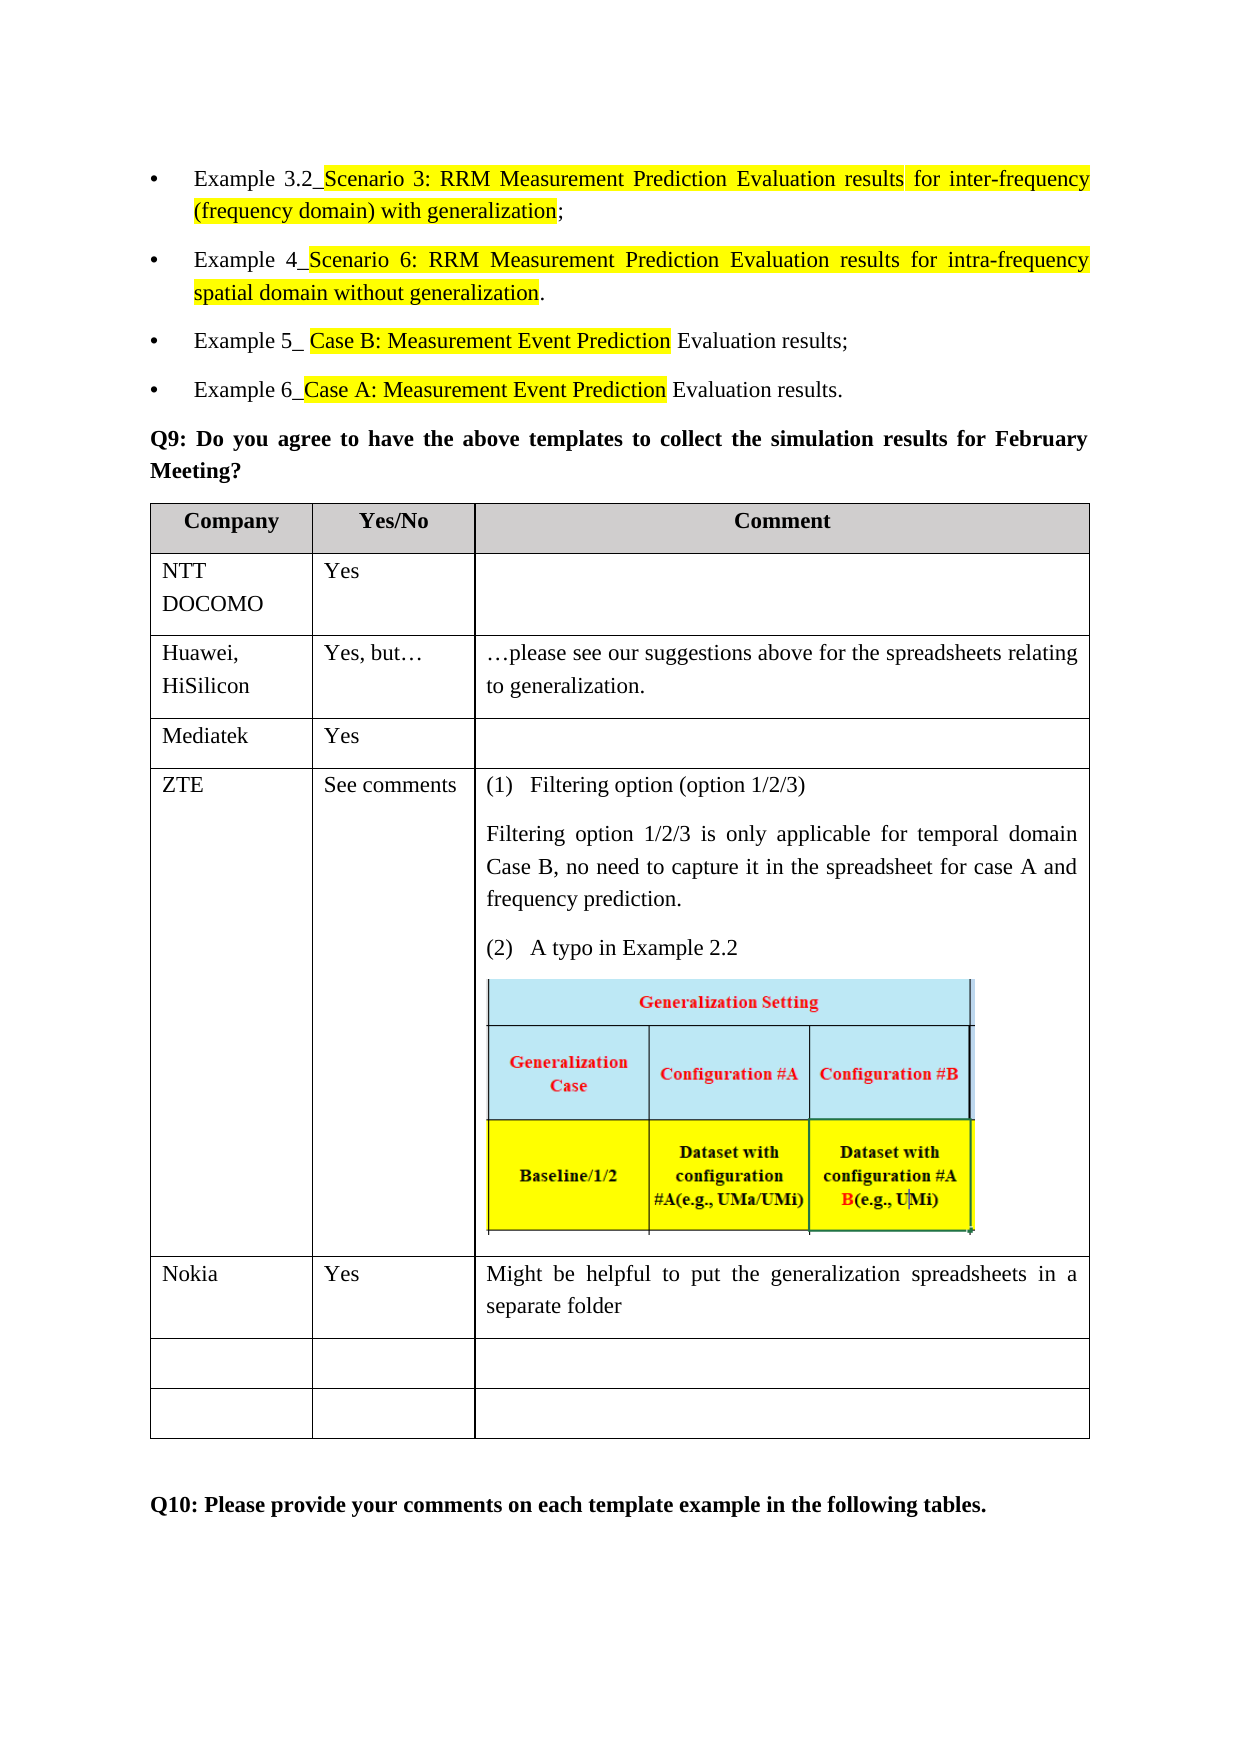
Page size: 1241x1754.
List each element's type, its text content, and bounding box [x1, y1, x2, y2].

table_cell Might be helpful to put the generalization spreadsheets in a separate folder [476, 1257, 1089, 1338]
table_cell Yes, but… [313, 636, 474, 718]
table_cell [476, 554, 1089, 635]
picture [486, 979, 975, 1235]
table_header Yes/No [313, 504, 474, 553]
table_cell Yes [313, 1257, 474, 1338]
list Example 4_Scenario 6: RRM Measurement Prediction Evaluation results for intra-frequency spatial domain without generalization. [150, 243, 1090, 308]
table_cell [313, 1389, 474, 1438]
table_cell [151, 1339, 312, 1388]
text Q9: Do you agree to have the above templates to collect the simulation results for February Meeting? [150, 422, 1090, 487]
table_cell [313, 1339, 474, 1388]
table_cell See comments [313, 769, 474, 1256]
table_cell Huawei, HiSilicon [151, 636, 312, 718]
text Q10: Please provide your comments on each template example in the following tables. [150, 1488, 1090, 1520]
table_cell [476, 719, 1089, 767]
table_cell ZTE [151, 769, 312, 1256]
table_cell Yes [313, 554, 474, 635]
table_header Comment [476, 504, 1089, 553]
table_cell Yes [313, 719, 474, 767]
list Example 3.2_Scenario 3: RRM Measurement Prediction Evaluation results for inter-frequency (frequency domain) with generalization; [150, 162, 1090, 227]
table_cell [151, 1389, 312, 1438]
table_cell [476, 1339, 1089, 1388]
table_cell (1) Filtering option (option 1/2/3) Filtering option 1/2/3 is only applicable for temporal domain Case B, no need to capture it in the spreadsheet for case A and frequency prediction. (2) A typo in Example 2.2 [476, 769, 1089, 1256]
table_cell Mediatek [151, 719, 312, 767]
table_cell …please see our suggestions above for the spreadsheets relating to generalization. [476, 636, 1089, 718]
list Example 6_Case A: Measurement Event Prediction Evaluation results. [150, 373, 1090, 406]
table_cell [476, 1389, 1089, 1438]
list Example 5_ Case B: Measurement Event Prediction Evaluation results; [150, 324, 1090, 357]
table_cell NTT DOCOMO [151, 554, 312, 635]
table_header Company [151, 504, 312, 553]
table_cell Nokia [151, 1257, 312, 1338]
